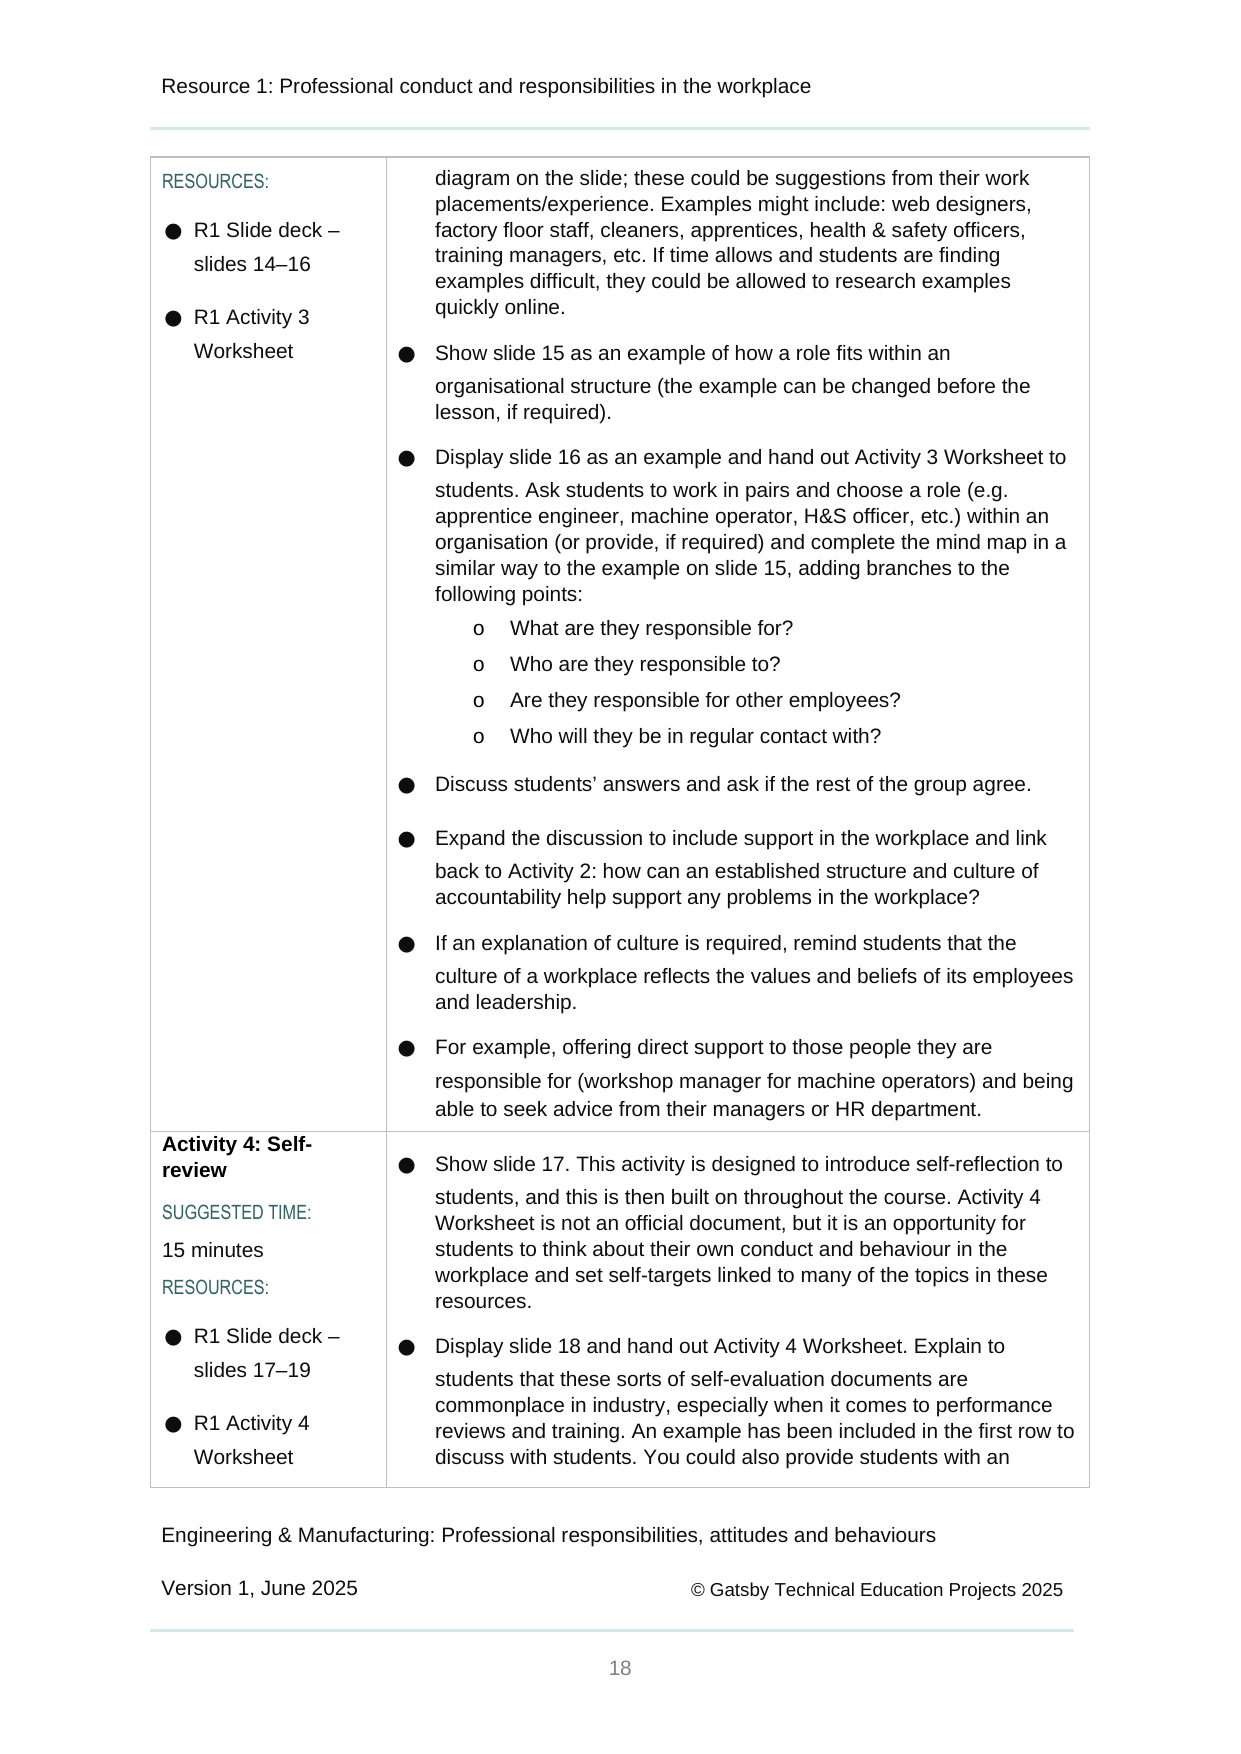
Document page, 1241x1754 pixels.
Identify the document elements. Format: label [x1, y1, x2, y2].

table_cell [151, 1132, 386, 1487]
table_cell [387, 158, 1089, 1131]
table_cell [387, 1132, 1089, 1487]
table_cell [151, 158, 386, 1131]
